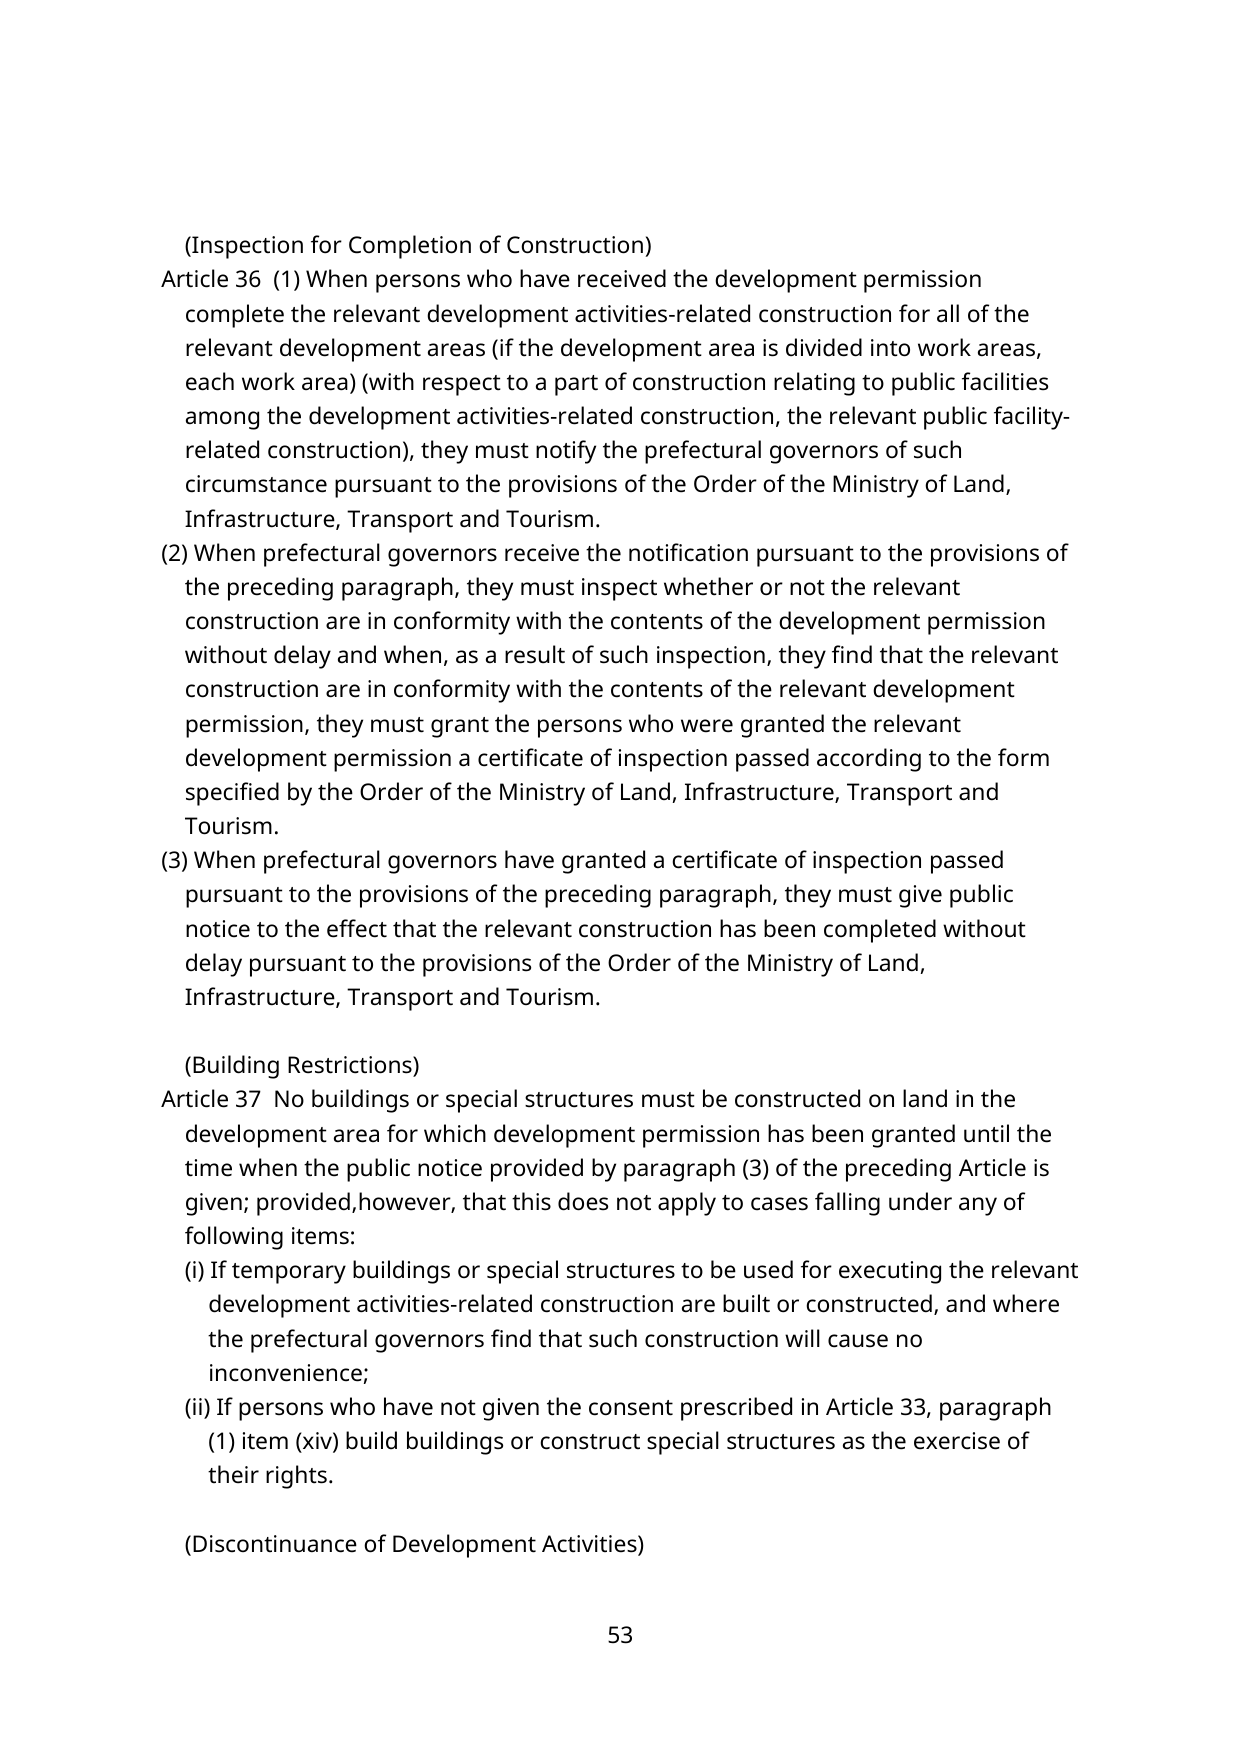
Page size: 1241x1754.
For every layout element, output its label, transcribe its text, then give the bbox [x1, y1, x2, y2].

text Article 37 No buildings or special structures must be constructed on land in the development area for which development permission has been granted until the time when the public notice provided by paragraph (3) of the preceding Article is given; provided,however, that this does not apply to cases falling under any of following items: [161, 1082, 1079, 1253]
text (3) When prefectural governors have granted a certificate of inspection passed pursuant to the provisions of the preceding paragraph, they must give public notice to the effect that the relevant construction has been completed without delay pursuant to the provisions of the Order of the Ministry of Land, Infrastructure, Transport and Tourism. [161, 843, 1079, 1014]
text (i) If temporary buildings or special structures to be used for executing the relevant development activities-related construction are built or constructed, and where the prefectural governors find that such construction will cause no inconvenience; [184, 1253, 1079, 1389]
text (Inspection for Completion of Construction) [184, 228, 1079, 262]
text (Discontinuance of Development Activities) [184, 1526, 1079, 1560]
text (ii) If persons who have not given the consent prescribed in Article 33, paragraph (1) item (xiv) build buildings or construct special structures as the exercise of their rights. [184, 1389, 1079, 1492]
text Article 36 (1) When persons who have received the development permission complete the relevant development activities-related construction for all of the relevant development areas (if the development area is divided into work areas, each work area) (with respect to a part of construction relating to public facilities among the development activities-related construction, the relevant public facility-related construction), they must notify the prefectural governors of such circumstance pursuant to the provisions of the Order of the Ministry of Land, Infrastructure, Transport and Tourism. [161, 262, 1079, 535]
text (2) When prefectural governors receive the notification pursuant to the provisions of the preceding paragraph, they must inspect whether or not the relevant construction are in conformity with the contents of the development permission without delay and when, as a result of such inspection, they find that the relevant construction are in conformity with the contents of the relevant development permission, they must grant the persons who were granted the relevant development permission a certificate of inspection passed according to the form specified by the Order of the Ministry of Land, Infrastructure, Transport and Tourism. [161, 535, 1079, 843]
text (Building Restrictions) [184, 1048, 1079, 1082]
